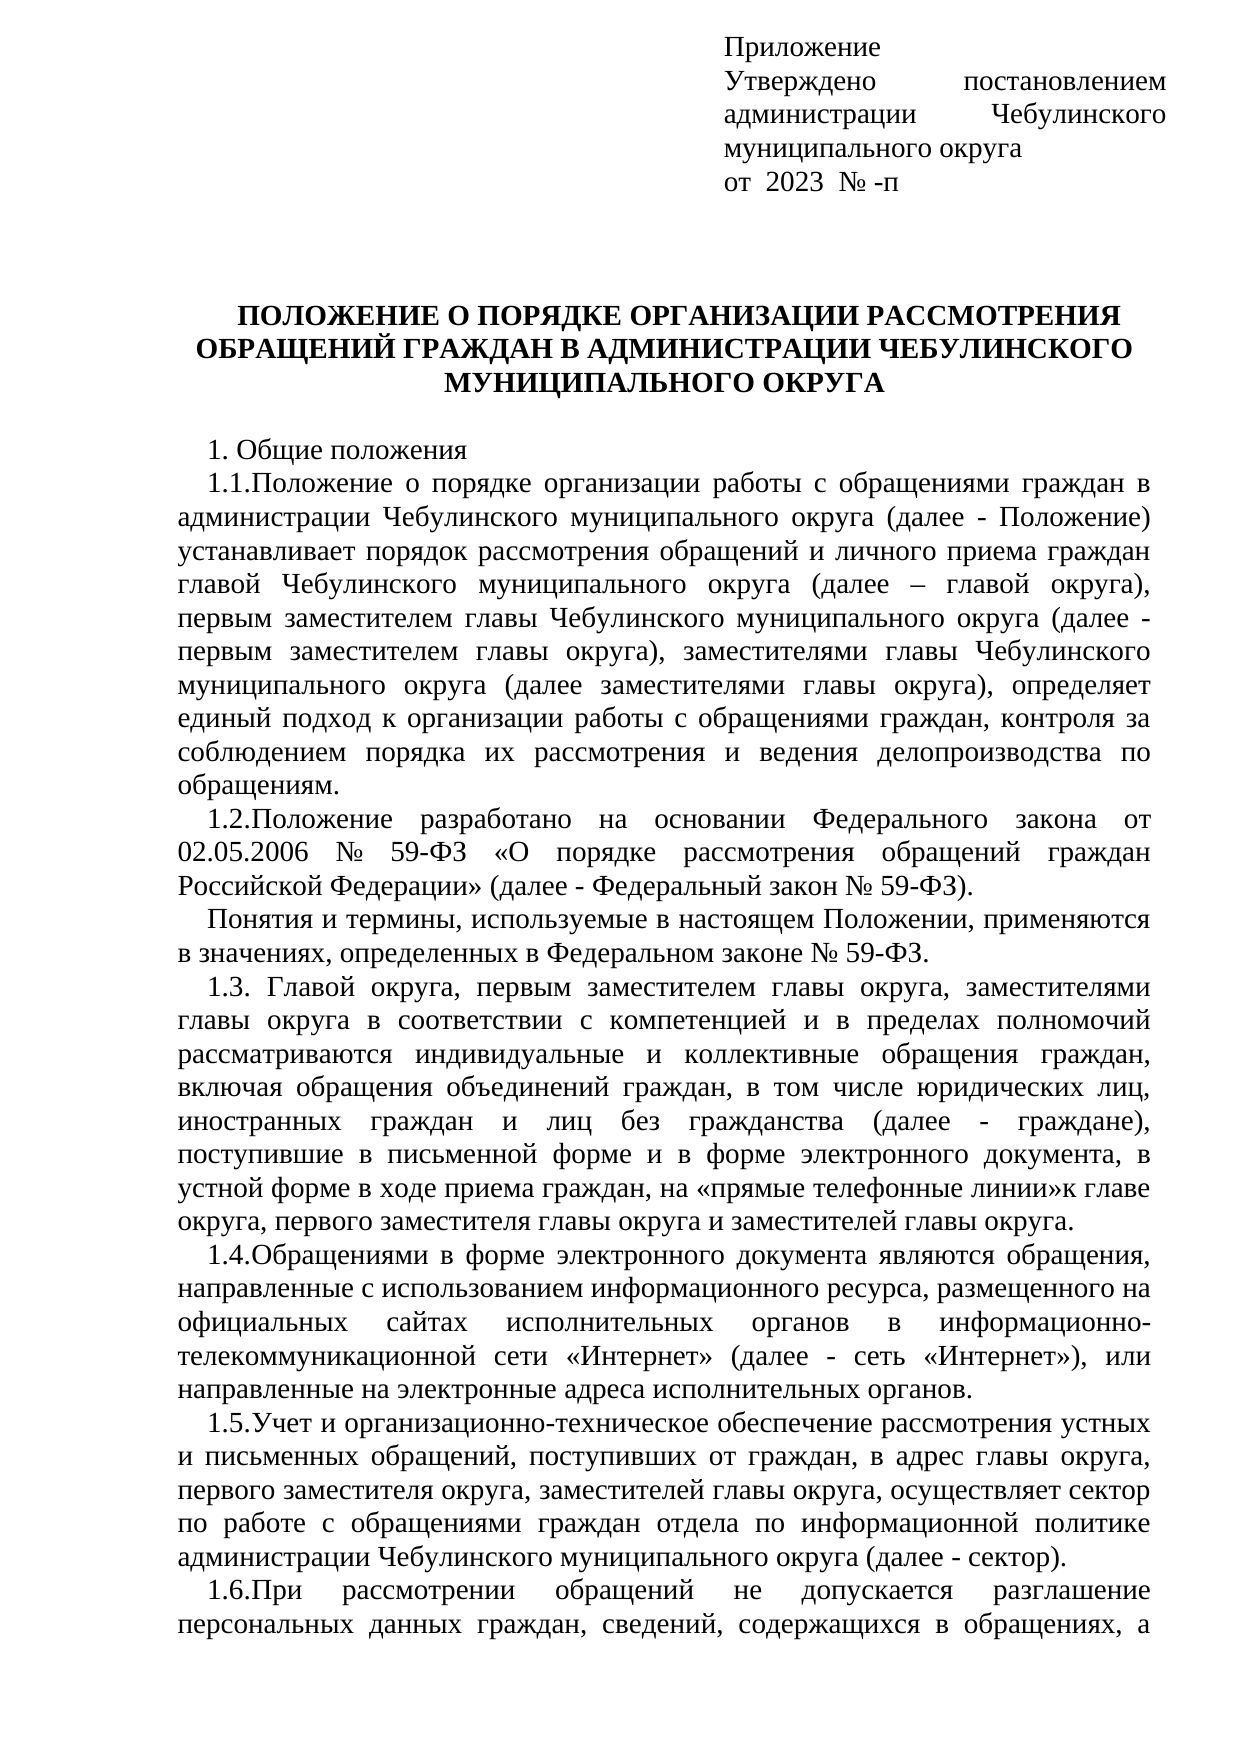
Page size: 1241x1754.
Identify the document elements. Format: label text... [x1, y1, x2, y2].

text Утверждено постановлением администрации Чебулинского муниципального округа [723, 63, 1166, 164]
text от 2023 № -п [723, 164, 1166, 197]
text 1.2. Положение разработано на основании Федерального закона от 02.05.2006 № 59-ФЗ «О порядке рассмотрения обращений граждан Российской Федерации» (далее - Федеральный закон № 59-ФЗ). [177, 801, 1152, 902]
text 1. Общие положения [177, 432, 1152, 466]
text 1.3. Главой округа, первым заместителем главы округа, заместителями главы округа в соответствии с компетенцией и в пределах полномочий рассматриваются индивидуальные и коллективные обращения граждан, включая обращения объединений граждан, в том числе юридических лиц, иностранных граждан и лиц без гражданства (далее - граждане), поступившие в письменной форме и в форме электронного документа, в устной форме в ходе приема граждан, на «прямые телефонные линии»к главе округа, первого заместителя главы округа и заместителей главы округа. [177, 969, 1152, 1237]
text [177, 1572, 1152, 1639]
text Приложение [723, 29, 1166, 63]
text 1.1. Положение о порядке организации работы с обращениями граждан в администрации Чебулинского муниципального округа (далее - Положение) устанавливает порядок рассмотрения обращений и личного приема граждан главой Чебулинского муниципального округа (далее – главой округа), первым заместителем главы Чебулинского муниципального округа (далее - первым заместителем главы округа), заместителями главы Чебулинского муниципального округа (далее заместителями главы округа), определяет единый подход к организации работы с обращениями граждан, контроля за соблюдением порядка их рассмотрения и ведения делопроизводства по обращениям. [177, 466, 1152, 801]
text 1.5. Учет и организационно-техническое обеспечение рассмотрения устных и письменных обращений, поступивших от граждан, в адрес главы округа, первого заместителя округа, заместителей главы округа, осуществляет сектор по работе с обращениями граждан отдела по информационной политике администрации Чебулинского муниципального округа (далее - сектор). [177, 1405, 1152, 1572]
text ПОЛОЖЕНИЕ О ПОРЯДКЕ ОРГАНИЗАЦИИ РАССМОТРЕНИЯ ОБРАЩЕНИЙ ГРАЖДАН В АДМИНИСТРАЦИИ ЧЕБУЛИНСКОГО МУНИЦИПАЛЬНОГО ОКРУГА [177, 298, 1152, 398]
text 1.4. Обращениями в форме электронного документа являются обращения, направленные с использованием информационного ресурса, размещенного на официальных сайтах исполнительных органов в информационно-телекоммуникационной сети «Интернет» (далее - сеть «Интернет»), или направленные на электронные адреса исполнительных органов. [177, 1237, 1152, 1405]
text Понятия и термины, используемые в настоящем Положении, применяются в значениях, определенных в Федеральном законе № 59-ФЗ. [177, 902, 1152, 969]
